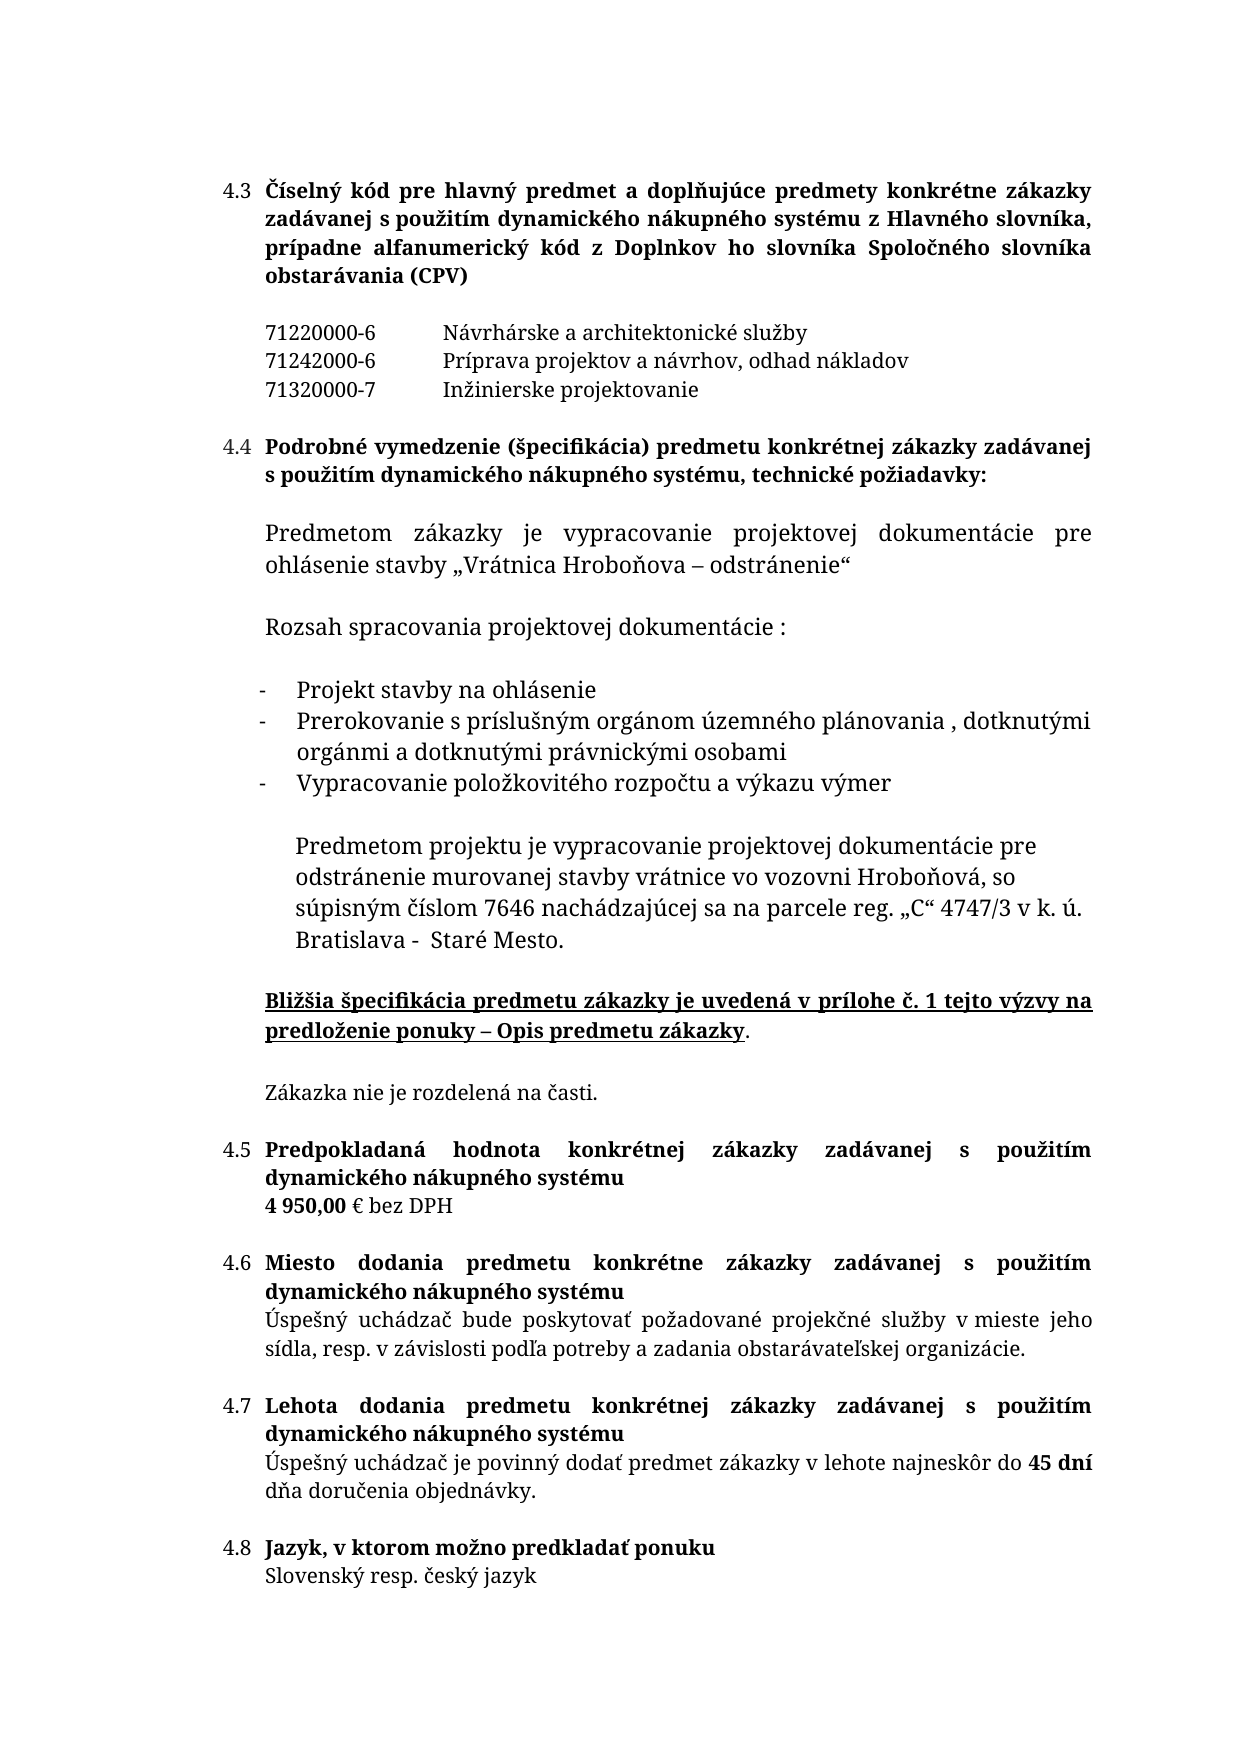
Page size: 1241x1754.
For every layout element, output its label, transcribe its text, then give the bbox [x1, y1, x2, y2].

list 71242000-6 Príprava projektov a návrhov, odhad nákladov [265, 347, 1093, 375]
text Predmetom projektu je vypracovanie projektovej dokumentácie pre odstránenie murovanej stavby vrátnice vo vozovni Hroboňová, so súpisným číslom 7646 nachádzajúcej sa na parcele reg. „C“ 4747/3 v k. ú. Bratislava - Staré Mesto. [295, 830, 1093, 955]
list 71320000-7 Inžinierske projektovanie [265, 375, 1093, 403]
list Slovenský resp. český jazyk [265, 1561, 1093, 1590]
list Podrobné vymedzenie (špecifikácia) predmetu konkrétnej zákazky zadávanej s použitím dynamického nákupného systému, technické požiadavky: [223, 432, 1093, 489]
list 71220000-6 Návrhárske a architektonické služby [265, 318, 1093, 347]
text Rozsah spracovania projektovej dokumentácie : [265, 611, 1093, 642]
list Vypracovanie položkovitého rozpočtu a výkazu výmer [259, 767, 1093, 798]
list Úspešný uchádzač je povinný dodať predmet zákazky v lehote najneskôr do 45 dní dňa doručenia objednávky. [265, 1448, 1093, 1504]
list Bližšia špecifikácia predmetu zákazky je uvedená v prílohe č. 1 tejto výzvy na predloženie ponuky – Opis predmetu zákazky. [265, 1012, 1093, 1045]
list Úspešný uchádzač bude poskytovať požadované projekčné služby v mieste jeho sídla, resp. v závislosti podľa potreby a zadania obstarávateľskej organizácie. [265, 1305, 1093, 1362]
list Miesto dodania predmetu konkrétne zákazky zadávanej s použitím dynamického nákupného systému [223, 1248, 1093, 1305]
list Lehota dodania predmetu konkrétnej zákazky zadávanej s použitím dynamického nákupného systému [223, 1391, 1093, 1448]
list 4 950,00 € bez DPH [265, 1192, 1093, 1220]
list Zákazka nie je rozdelená na časti. [265, 1078, 1093, 1106]
list Bližšia špecifikácia predmetu zákazky je uvedená v prílohe č. 1 tejto výzvy na predloženie ponuky – Opis predmetu zákazky. [265, 986, 1093, 1010]
list Projekt stavby na ohlásenie [259, 673, 1093, 705]
list Číselný kód pre hlavný predmet a doplňujúce predmety konkrétne zákazky zadávanej s použitím dynamického nákupného systému z Hlavného slovníka, prípadne alfanumerický kód z Doplnkov ho slovníka Spoločného slovníka obstarávania (CPV) [223, 176, 1093, 290]
list Predpokladaná hodnota konkrétnej zákazky zadávanej s použitím dynamického nákupného systému [223, 1135, 1093, 1192]
text Predmetom zákazky je vypracovanie projektovej dokumentácie pre ohlásenie stavby „Vrátnica Hroboňova – odstránenie“ [265, 517, 1093, 580]
list Jazyk, v ktorom možno predkladať ponuku [223, 1533, 1093, 1561]
list Prerokovanie s príslušným orgánom územného plánovania , dotknutými orgánmi a dotknutými právnickými osobami [259, 705, 1093, 767]
